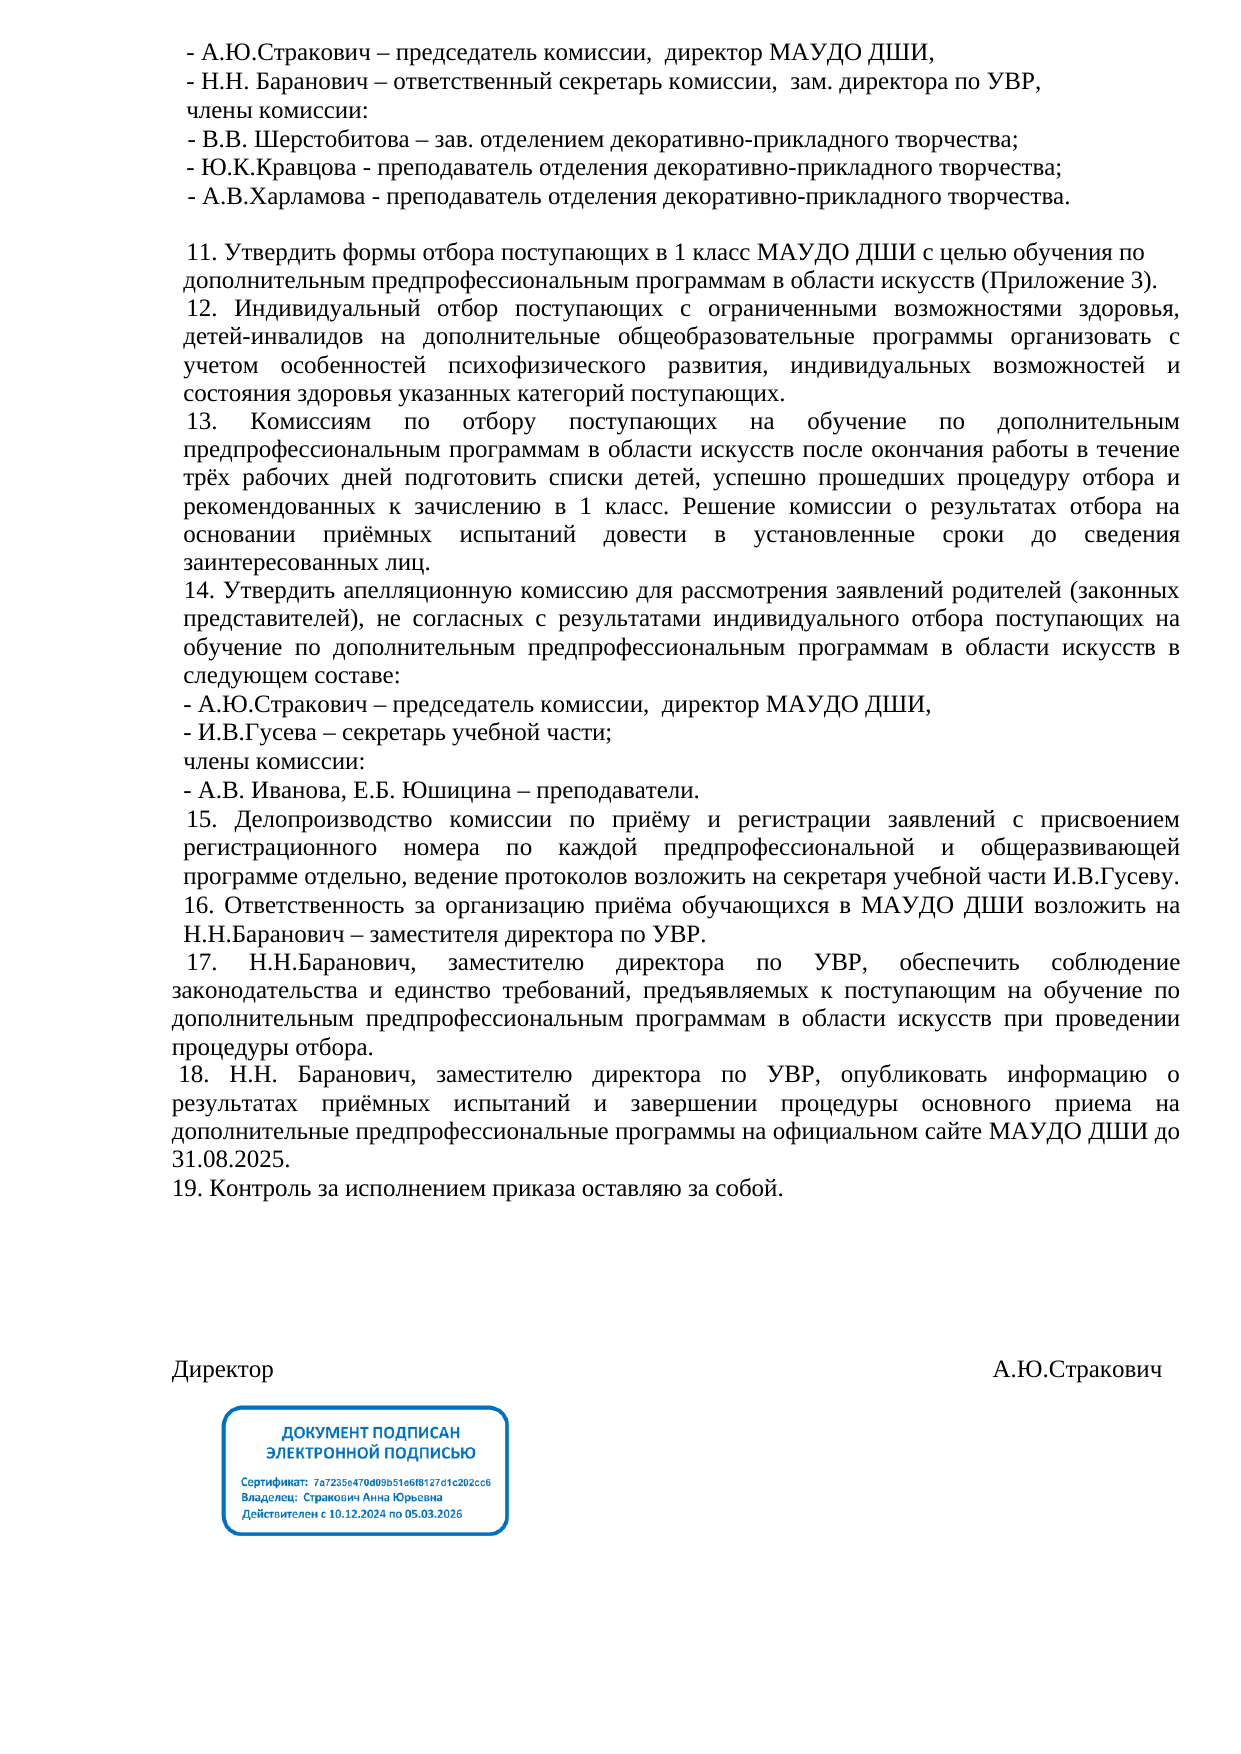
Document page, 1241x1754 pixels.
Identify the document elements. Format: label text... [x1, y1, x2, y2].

text - Ю.К.Кравцова - преподаватель отделения декоративно-прикладного творчества; [112, 152, 1181, 181]
text члены комиссии: [112, 746, 1181, 775]
text - В.В. Шерстобитова – зав. отделением декоративно-прикладного творчества; [112, 124, 1179, 152]
text Директор А.Ю.Стракович [112, 1354, 1181, 1383]
text - А.Ю.Стракович – председатель комиссии, директор МАУДО ДШИ, [112, 37, 1181, 66]
text 11. Утвердить формы отбора поступающих в 1 класс МАУДО ДШИ с целью обучения по дополнительным предпрофессиональным программам в области искусств (Приложение 3). [183, 238, 1181, 294]
text - А.Ю.Стракович – председатель комиссии, директор МАУДО ДШИ, [112, 689, 1181, 717]
text члены комиссии: [112, 95, 1181, 124]
text 13. Комиссиям по отбору поступающих на обучение по дополнительным предпрофессиональным программам в области искусств после окончания работы в течение трёх рабочих дней подготовить списки детей, успешно прошедших процедуру отбора и рекомендованных к зачислению в 1 класс. Решение комиссии о результатах отбора на основании приёмных испытаний довести в установленные сроки до сведения заинтересованных лиц. [183, 407, 1181, 576]
text 15. Делопроизводство комиссии по приёму и регистрации заявлений с присвоением регистрационного номера по каждой предпрофессиональной и общеразвивающей программе отдельно, ведение протоколов возложить на секретаря учебной части И.В.Гусеву. [183, 804, 1181, 890]
text 12. Индивидуальный отбор поступающих с ограниченными возможностями здоровья, детей-инвалидов на дополнительные общеобразовательные программы организовать с учетом особенностей психофизического развития, индивидуальных возможностей и состояния здоровья указанных категорий поступающих. [183, 294, 1181, 407]
text 18. Н.Н. Баранович, заместителю директора по УВР, опубликовать информацию о результатах приёмных испытаний и завершении процедуры основного приема на дополнительные предпрофессиональные программы на официальном сайте МАУДО ДШИ до 31.08.2025. [172, 1060, 1181, 1173]
text 14. Утвердить апелляционную комиссию для рассмотрения заявлений родителей (законных представителей), не согласных с результатами индивидуального отбора поступающих на обучение по дополнительным предпрофессиональным программам в области искусств в следующем составе: [183, 576, 1181, 689]
text 17. Н.Н.Баранович, заместителю директора по УВР, обеспечить соблюдение законодательства и единство требований, предъявляемых к поступающим на обучение по дополнительным предпрофессиональным программам в области искусств при проведении процедуры отбора. [172, 947, 1181, 1060]
text 19. Контроль за исполнением приказа оставляю за собой. [112, 1173, 1181, 1202]
text - Н.Н. Баранович – ответственный секретарь комиссии, зам. директора по УВР, [112, 66, 1181, 95]
text 16. Ответственность за организацию приёма обучающихся в МАУДО ДШИ возложить на Н.Н.Баранович – заместителя директора по УВР. [183, 890, 1181, 947]
text - И.В.Гусева – секретарь учебной части; [112, 717, 1181, 746]
text - А.В.Харламова - преподаватель отделения декоративно-прикладного творчества. [112, 181, 1179, 210]
picture [221, 1405, 509, 1536]
text - А.В. Иванова, Е.Б. Юшицина – преподаватели. [112, 775, 1181, 804]
